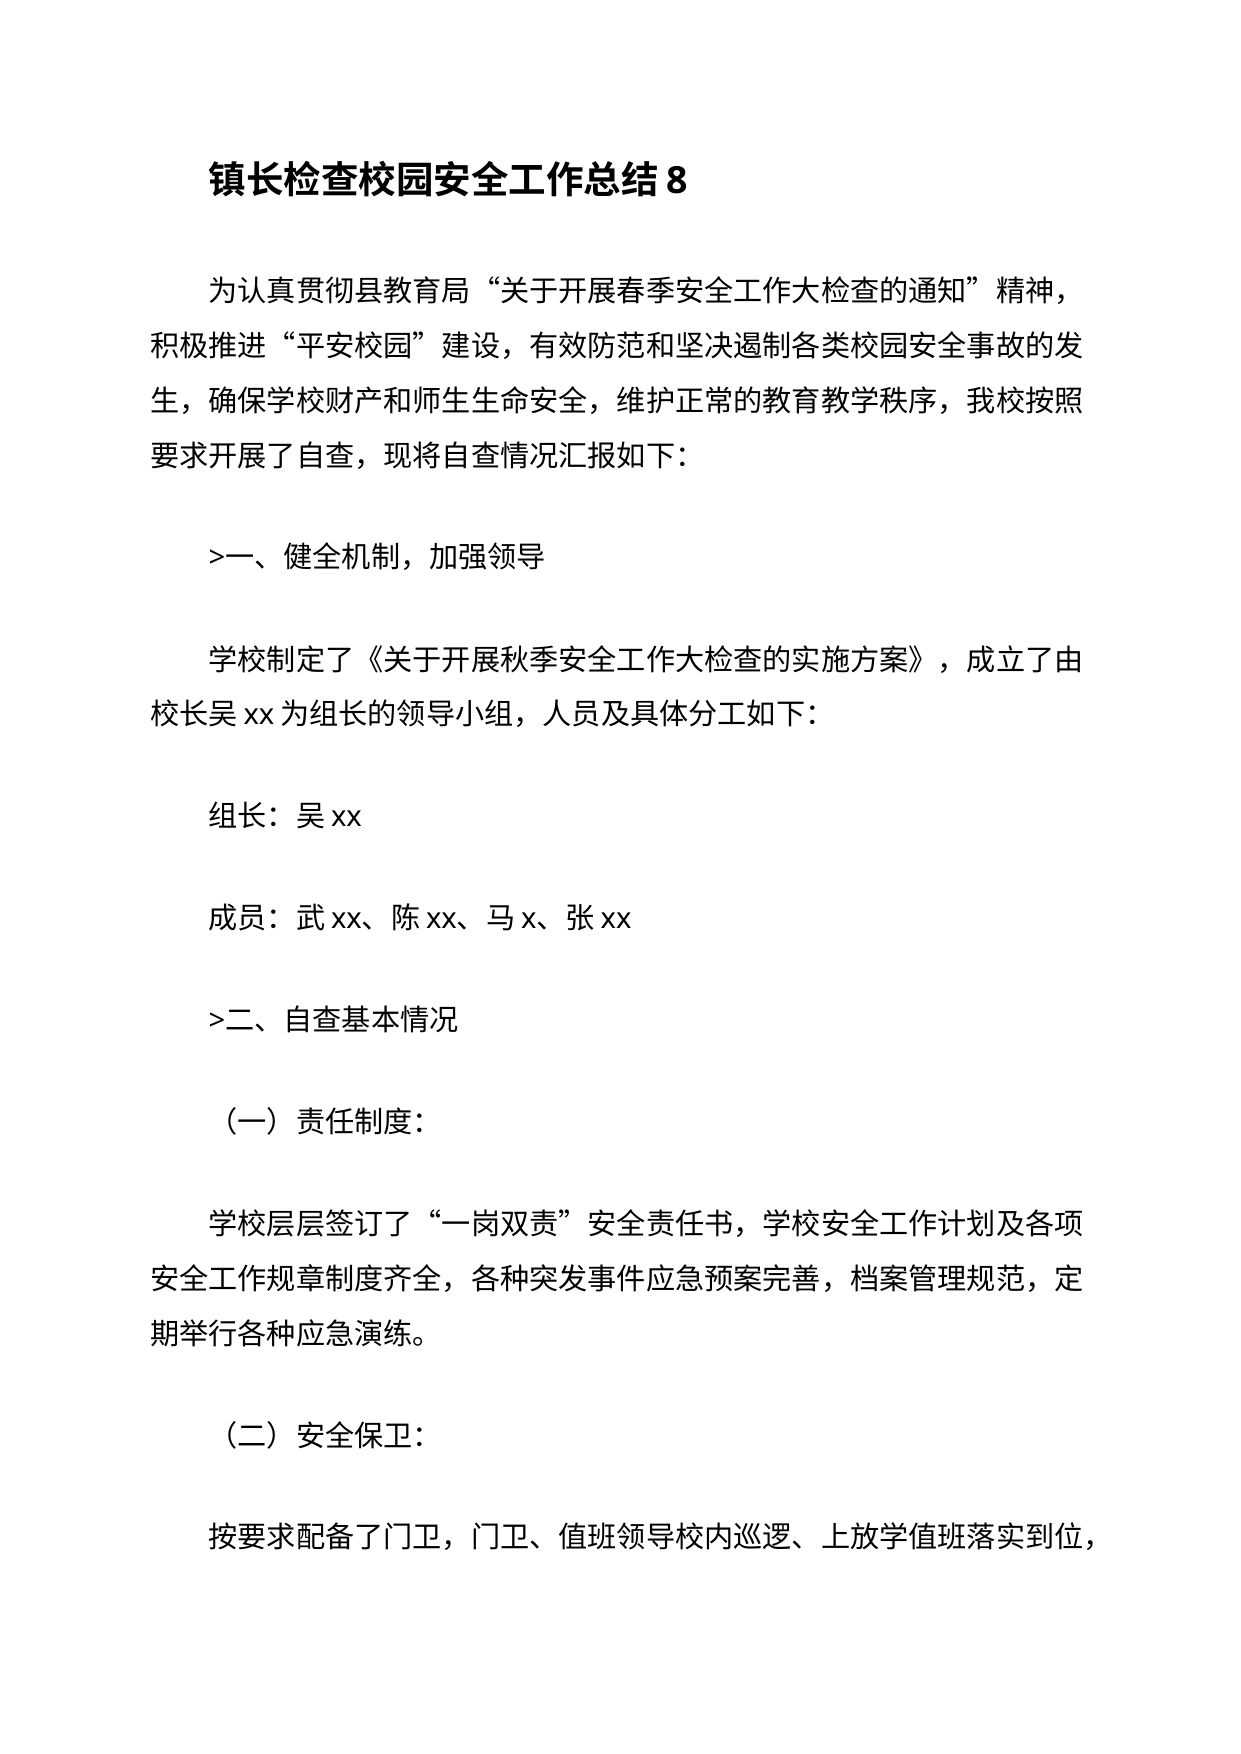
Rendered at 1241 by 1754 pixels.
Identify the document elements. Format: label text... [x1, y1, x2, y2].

text 学校层层签订了“一岗双责”安全责任书，学校安全工作计划及各项安全工作规章制度齐全，各种突发事件应急预案完善，档案管理规范，定期举行各种应急演练。 [150, 1201, 1090, 1353]
text 成员：武xx、陈xx、马x、张xx [150, 895, 1090, 937]
text 为认真贯彻县教育局“关于开展春季安全工作大检查的通知”精神，积极推进“平安校园”建设，有效防范和坚决遏制各类校园安全事故的发生，确保学校财产和师生生命安全，维护正常的教育教学秩序，我校按照要求开展了自查，现将自查情况汇报如下： [150, 268, 1090, 474]
text >一、健全机制，加强领导 [150, 534, 1090, 576]
text 学校制定了《关于开展秋季安全工作大检查的实施方案》，成立了由校长吴xx为组长的领导小组，人员及具体分工如下： [150, 636, 1090, 733]
text 组长：吴xx [150, 793, 1090, 835]
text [150, 1514, 1090, 1556]
text 镇长检查校园安全工作总结8 [150, 150, 1090, 204]
text （一）责任制度： [150, 1099, 1090, 1141]
text >二、自查基本情况 [150, 997, 1090, 1039]
text （二）安全保卫： [150, 1412, 1090, 1454]
